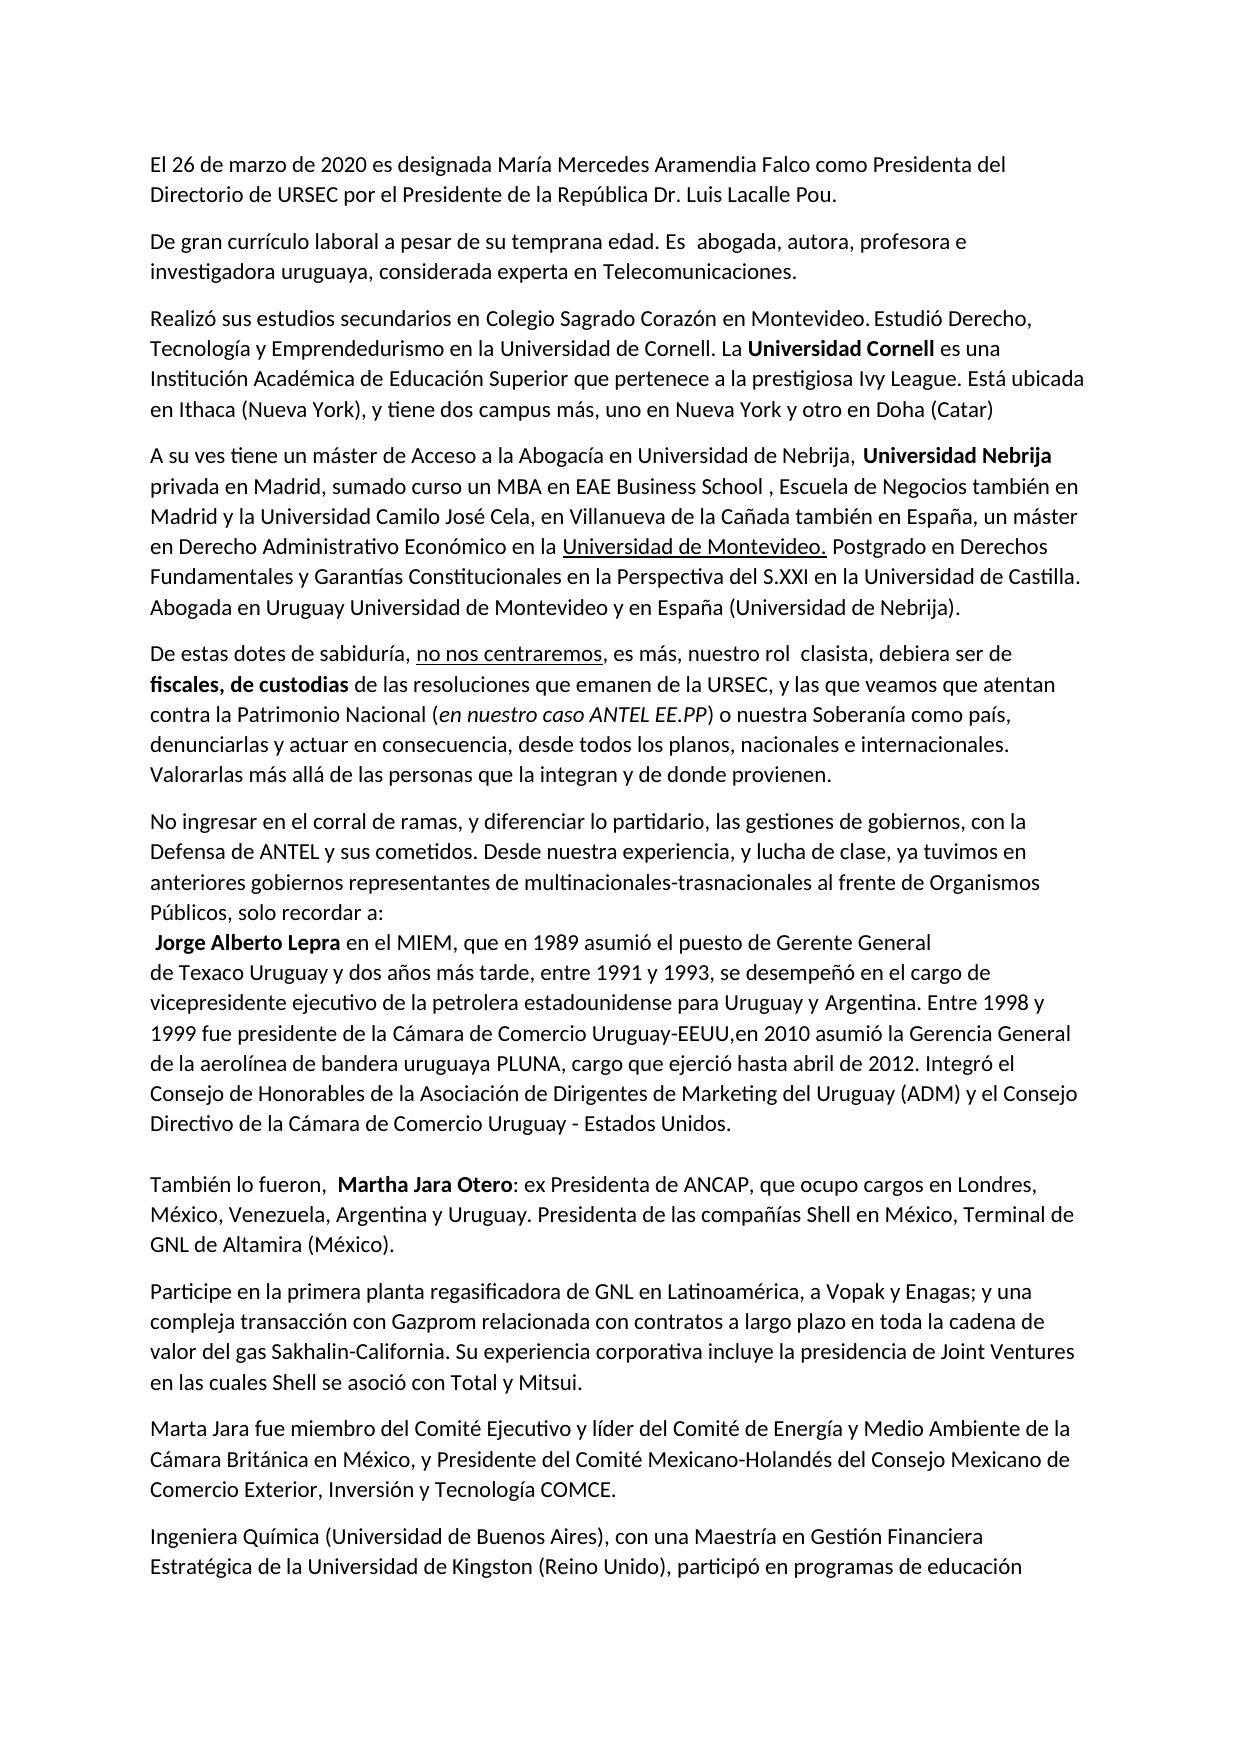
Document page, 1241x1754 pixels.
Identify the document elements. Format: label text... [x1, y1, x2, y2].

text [150, 1522, 1090, 1580]
text Participe en la primera planta regasificadora de GNL en Latinoamérica, a Vopak y Enagas; y una compleja transacción con Gazprom relacionada con contratos a largo plazo en toda la cadena de valor del gas Sakhalin-California. Su experiencia corporativa incluye la presidencia de Joint Ventures en las cuales Shell se asoció con Total y Mitsui. [150, 1277, 1090, 1396]
text Realizó sus estudios secundarios en Colegio Sagrado Corazón en Montevideo. ​Estudió Derecho, Tecnología y Emprendedurismo en la Universidad de Cornell. La Universidad Cornell es una Institución Académica de Educación Superior que pertenece a la prestigiosa Ivy League. Está ubicada en Ithaca (Nueva York), y tiene dos campus más, uno en Nueva York y otro en Doha (Catar) [150, 304, 1090, 423]
text Jorge Alberto Lepra en el MIEM, que en 1989 asumió el puesto de Gerente General de Texaco Uruguay y dos años más tarde, entre 1991 y 1993, se desempeñó en el cargo de vicepresidente ejecutivo de la petrolera estadounidense para Uruguay y Argentina. Entre 1998 y 1999 fue presidente de la Cámara de Comercio Uruguay-EEUU,en 2010 asumió la Gerencia General de la aerolínea de bandera uruguaya PLUNA, cargo que ejerció hasta abril de 2012. Integró el Consejo de Honorables de la Asociación de Dirigentes de Marketing del Uruguay (ADM) y el Consejo Directivo de la Cámara de Comercio Uruguay - Estados Unidos. [150, 928, 1090, 1137]
text De estas dotes de sabiduría, no nos centraremos, es más, nuestro rol clasista, debiera ser de fiscales, de custodias de las resoluciones que emanen de la URSEC, y las que veamos que atentan contra la Patrimonio Nacional (en nuestro caso ANTEL EE.PP) o nuestra Soberanía como país, denunciarlas y actuar en consecuencia, desde todos los planos, nacionales e internacionales. Valorarlas más allá de las personas que la integran y de donde provienen. [150, 639, 1090, 788]
text Marta Jara fue miembro del Comité Ejecutivo y líder del Comité de Energía y Medio Ambiente de la Cámara Británica en México, y Presidente del Comité Mexicano-Holandés del Consejo Mexicano de Comercio Exterior, Inversión y Tecnología COMCE. [150, 1414, 1090, 1503]
text De gran currículo laboral a pesar de su temprana edad. Es abogada, autora, profesora e investigadora uruguaya, considerada experta en Telecomunicaciones. [150, 227, 1090, 285]
text A su ves tiene un máster de Acceso a la Abogacía en Universidad de Nebrija, Universidad Nebrija privada en Madrid, sumado curso un MBA en EAE Business School , Escuela de Negocios también en Madrid y la Universidad Camilo José Cela, en Villanueva de la Cañada también en España, un máster en Derecho Administrativo Económico en la Universidad de Montevideo. Postgrado en Derechos Fundamentales y Garantías Constitucionales en la Perspectiva del S.XXI en la Universidad de Castilla. Abogada en Uruguay Universidad de Montevideo y en España (Universidad de Nebrija). [150, 442, 1090, 621]
text También lo fueron, Martha Jara Otero: ex Presidenta de ANCAP, que ocupo cargos en Londres, México, Venezuela, Argentina y Uruguay. Presidenta de las compañías Shell en México, Terminal de GNL de Altamira (México). [150, 1170, 1090, 1258]
text No ingresar en el corral de ramas, y diferenciar lo partidario, las gestiones de gobiernos, con la Defensa de ANTEL y sus cometidos. Desde nuestra experiencia, y lucha de clase, ya tuvimos en anteriores gobiernos representantes de multinacionales-trasnacionales al frente de Organismos Públicos, solo recordar a: [150, 807, 1090, 926]
text El 26 de marzo de 2020 es designada María Mercedes Aramendia Falco como Presidenta del Directorio de URSEC por el Presidente de la República Dr. Luis Lacalle Pou. [150, 150, 1090, 208]
